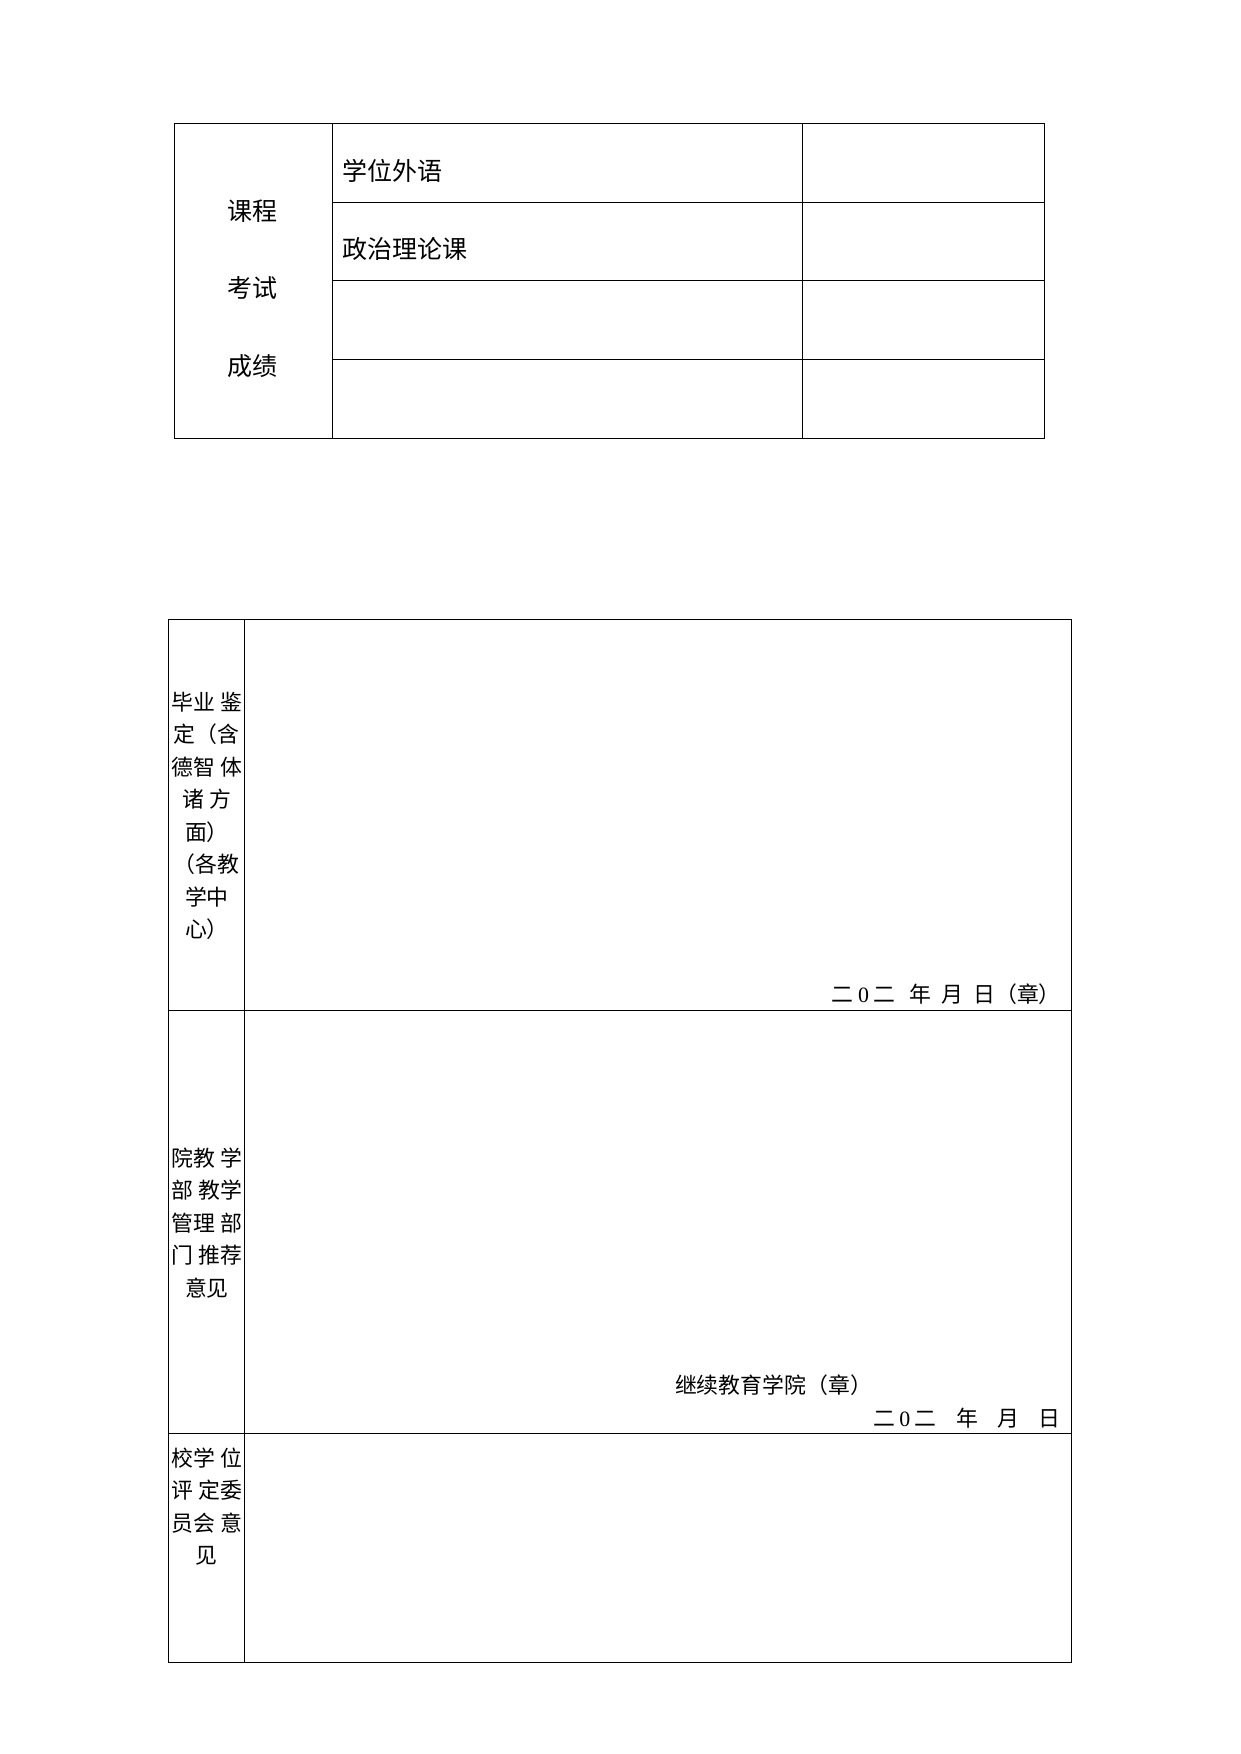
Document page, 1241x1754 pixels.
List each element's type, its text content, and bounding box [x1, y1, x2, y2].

table_cell 继续教育学院（章） 二0二 年 月 日 [245, 1011, 1071, 1433]
table_cell [803, 124, 1044, 202]
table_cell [245, 1434, 1071, 1662]
table_cell [333, 281, 802, 359]
table_header 二0二 年 月 日（章） [245, 620, 1071, 1009]
table_cell [333, 360, 802, 437]
table_cell 院教 学部 教学 管理 部门 推荐 意见 [169, 1011, 244, 1433]
table_cell 学位 课程 考试 成绩 [175, 124, 332, 437]
table_cell [803, 281, 1044, 359]
table_header 毕业 鉴定（含 德智 体诸 方面）（各教学中心） [169, 620, 244, 1009]
table_cell [803, 203, 1044, 280]
table_cell 校学 位评 定委 员会 意见 [169, 1434, 244, 1662]
table_cell [803, 360, 1044, 437]
table_cell 政治理论课 [333, 203, 802, 280]
table_cell 学位外语 [333, 124, 802, 202]
